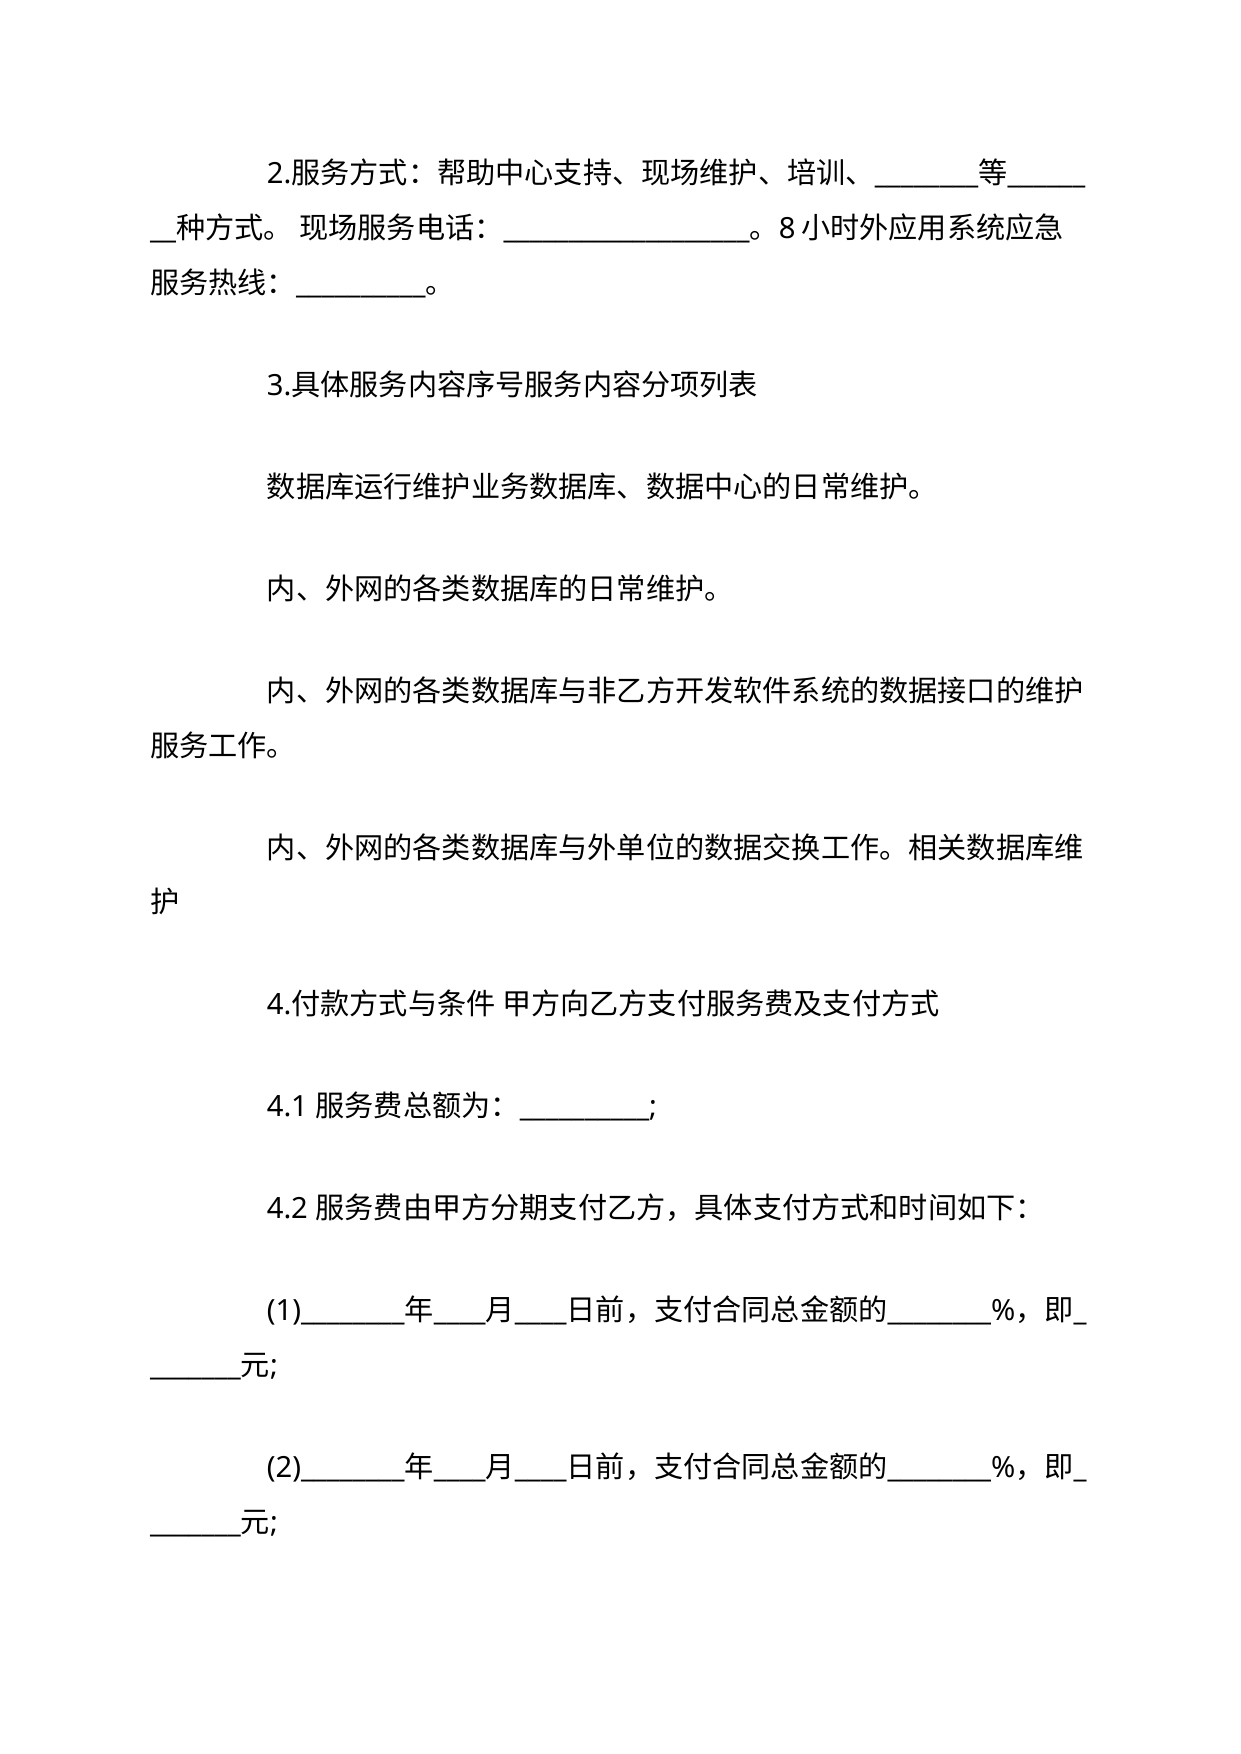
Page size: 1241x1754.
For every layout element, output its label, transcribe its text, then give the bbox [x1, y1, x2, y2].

text 4.2 服务费由甲方分期支付乙方，具体支付方式和时间如下： [150, 1185, 1090, 1227]
text 4.1 服务费总额为：__________; [150, 1083, 1090, 1125]
text 内、外网的各类数据库的日常维护。 [150, 566, 1090, 608]
text 内、外网的各类数据库与外单位的数据交换工作。相关数据库维护 [150, 824, 1090, 921]
text 数据库运行维护业务数据库、数据中心的日常维护。 [150, 464, 1090, 506]
text (2)________年____月____日前，支付合同总金额的________%，即________元; [150, 1444, 1090, 1541]
text 4.付款方式与条件 甲方向乙方支付服务费及支付方式 [150, 981, 1090, 1023]
text 2.服务方式：帮助中心支持、现场维护、培训、________等________种方式。 现场服务电话：___________________。8小时外应用系统应急服务热线：__________。 [150, 150, 1090, 302]
text 3.具体服务内容序号服务内容分项列表 [150, 362, 1090, 404]
text (1)________年____月____日前，支付合同总金额的________%，即________元; [150, 1287, 1090, 1384]
text 内、外网的各类数据库与非乙方开发软件系统的数据接口的维护服务工作。 [150, 667, 1090, 765]
